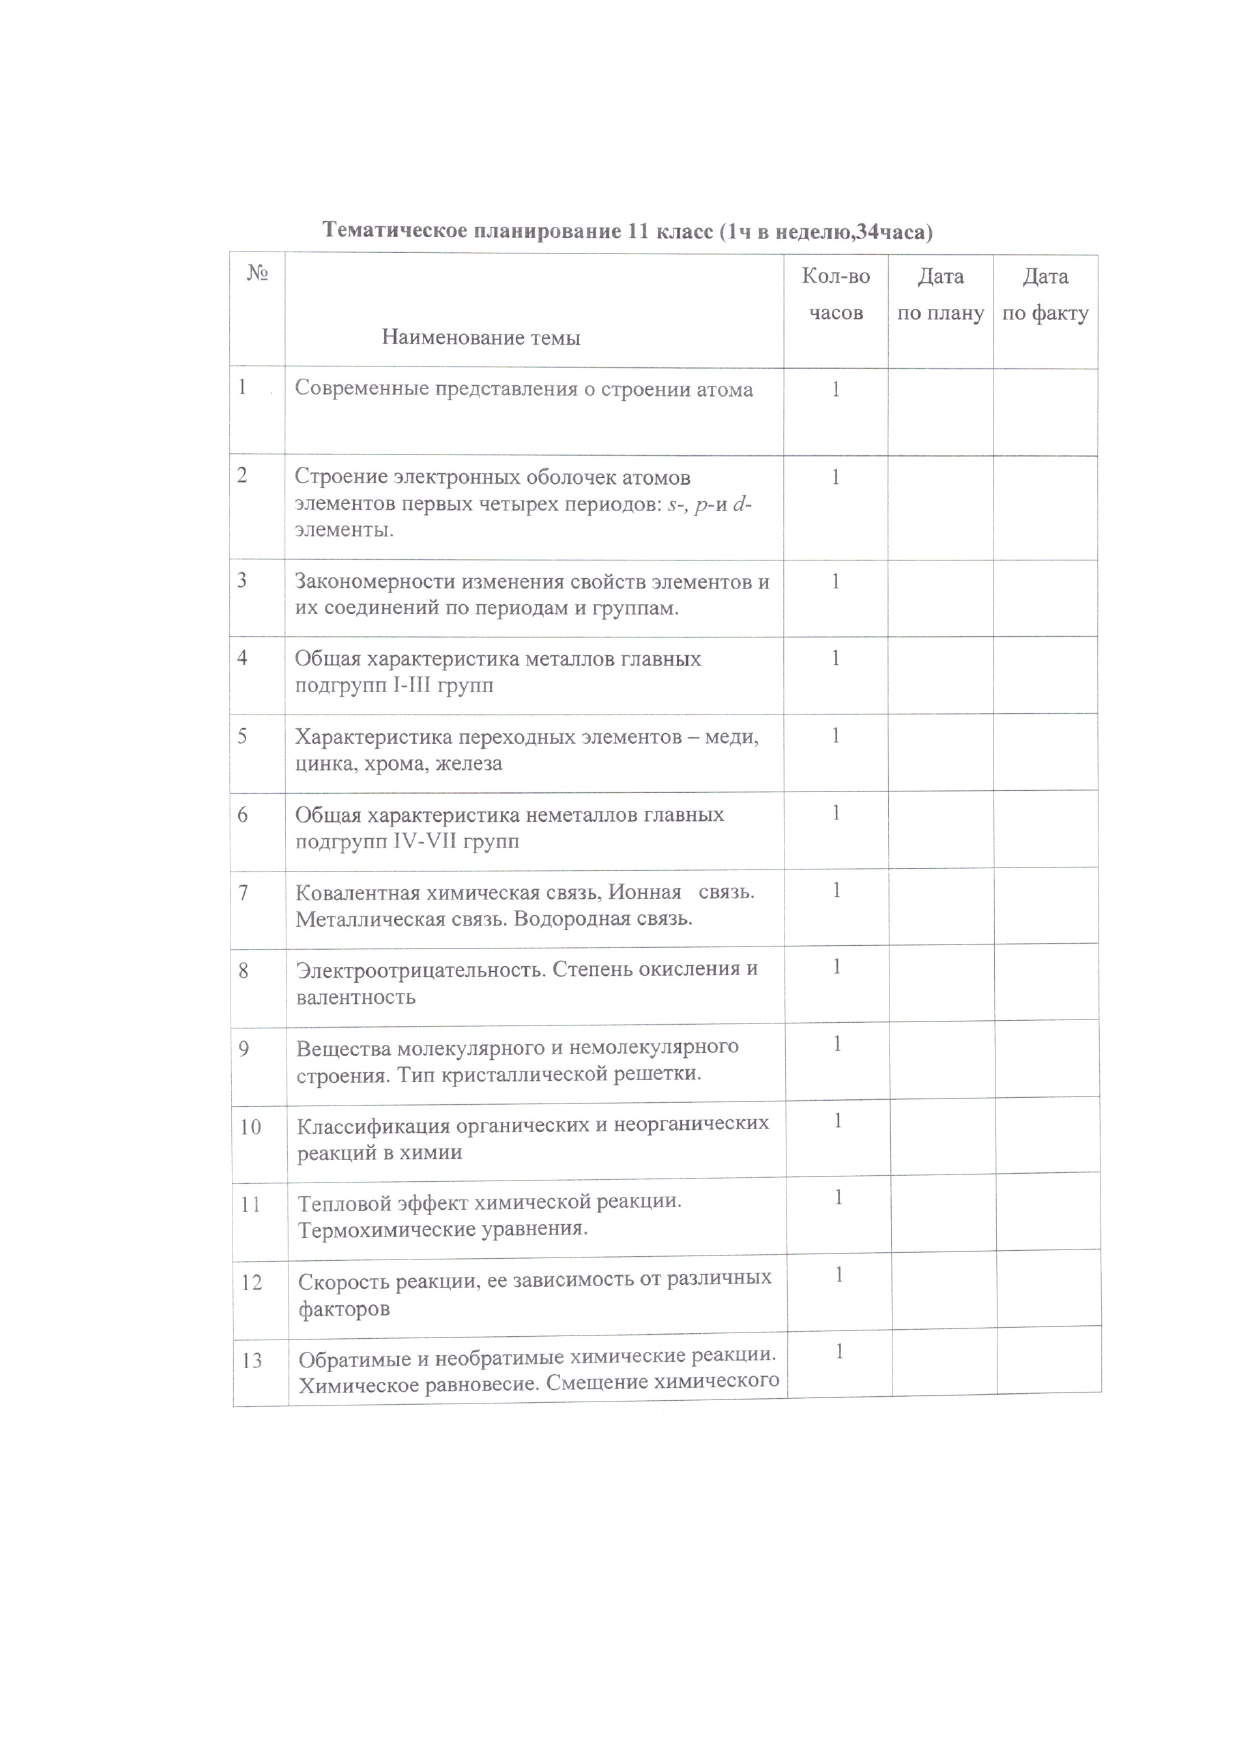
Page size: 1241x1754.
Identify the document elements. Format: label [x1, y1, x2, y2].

picture [177, 118, 1152, 1496]
